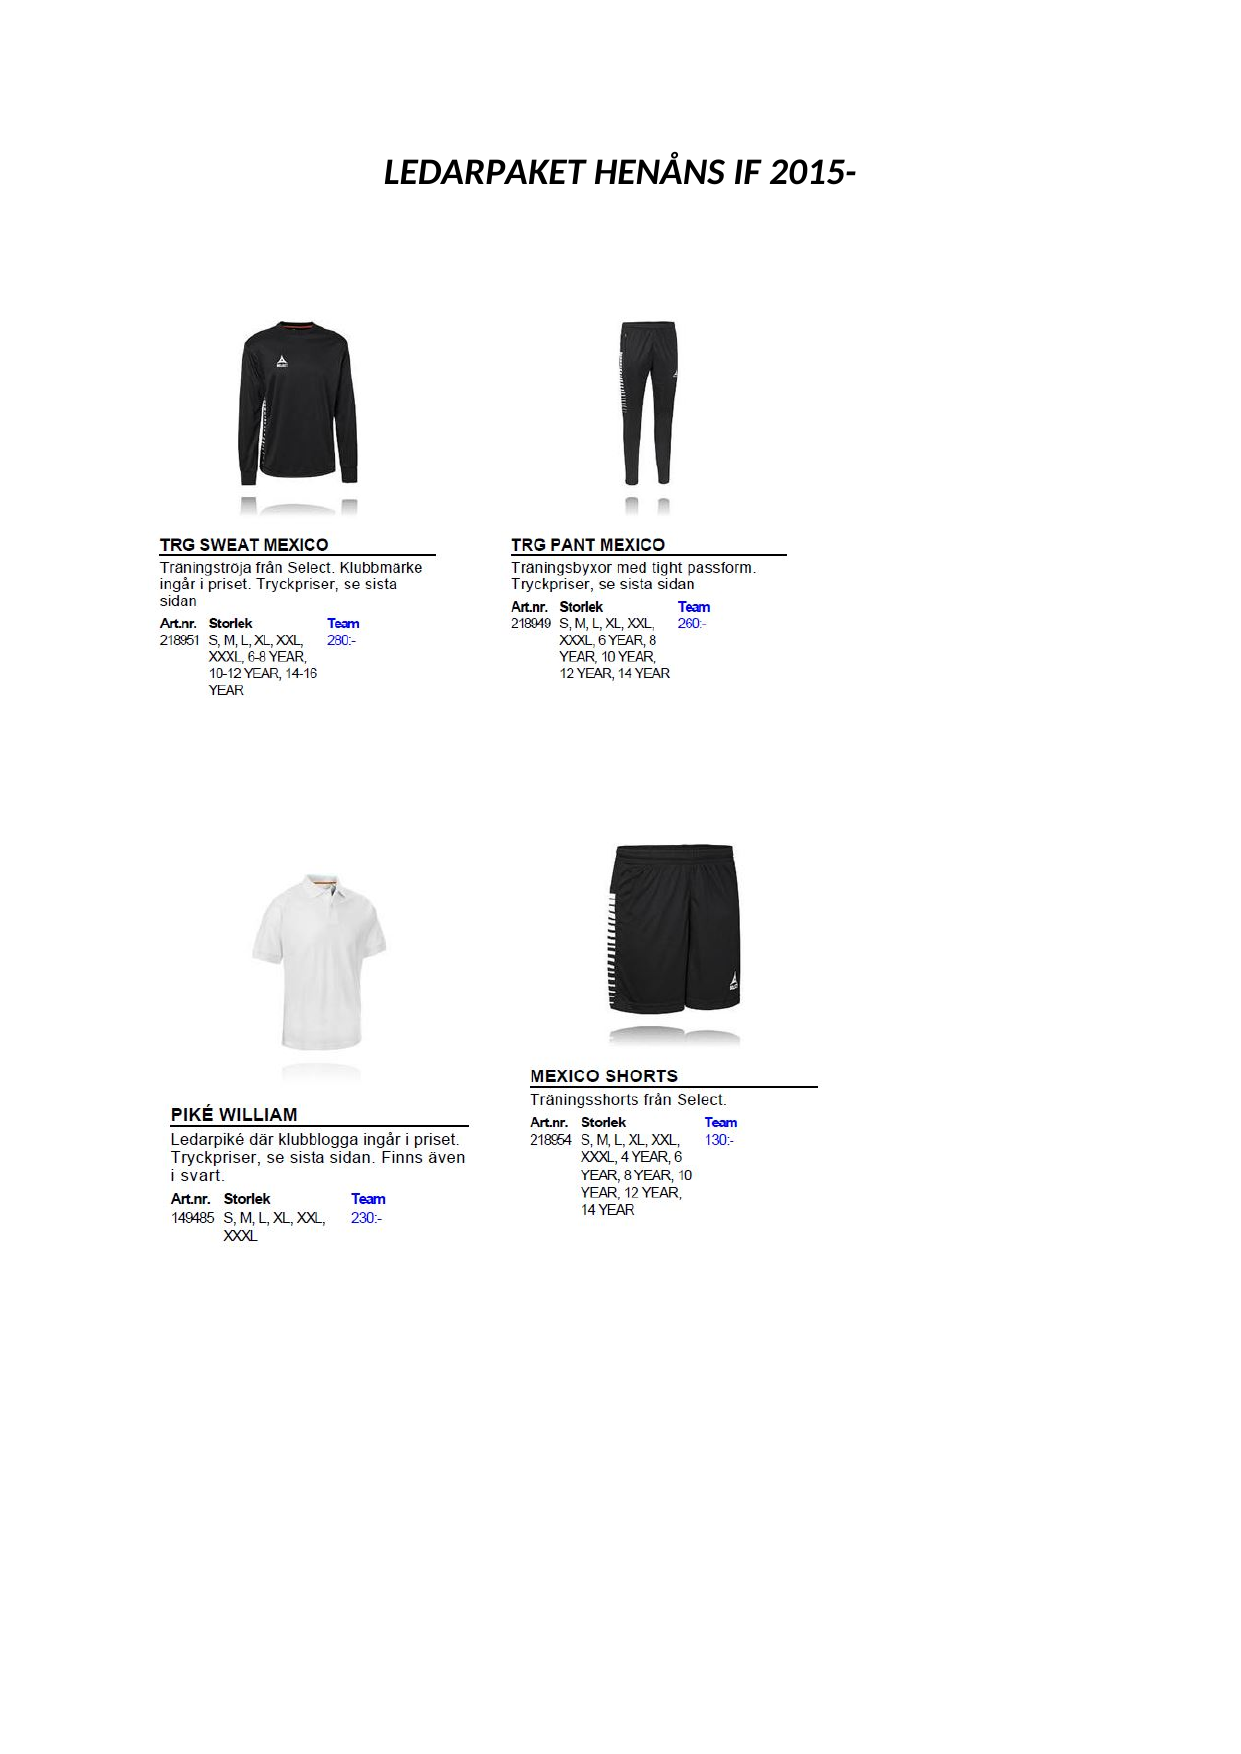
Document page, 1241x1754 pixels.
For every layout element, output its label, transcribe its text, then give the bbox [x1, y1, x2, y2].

picture [147, 795, 857, 1248]
text LEDARPAKET HENÅNS IF 2015- [148, 148, 1093, 193]
picture [147, 294, 807, 698]
